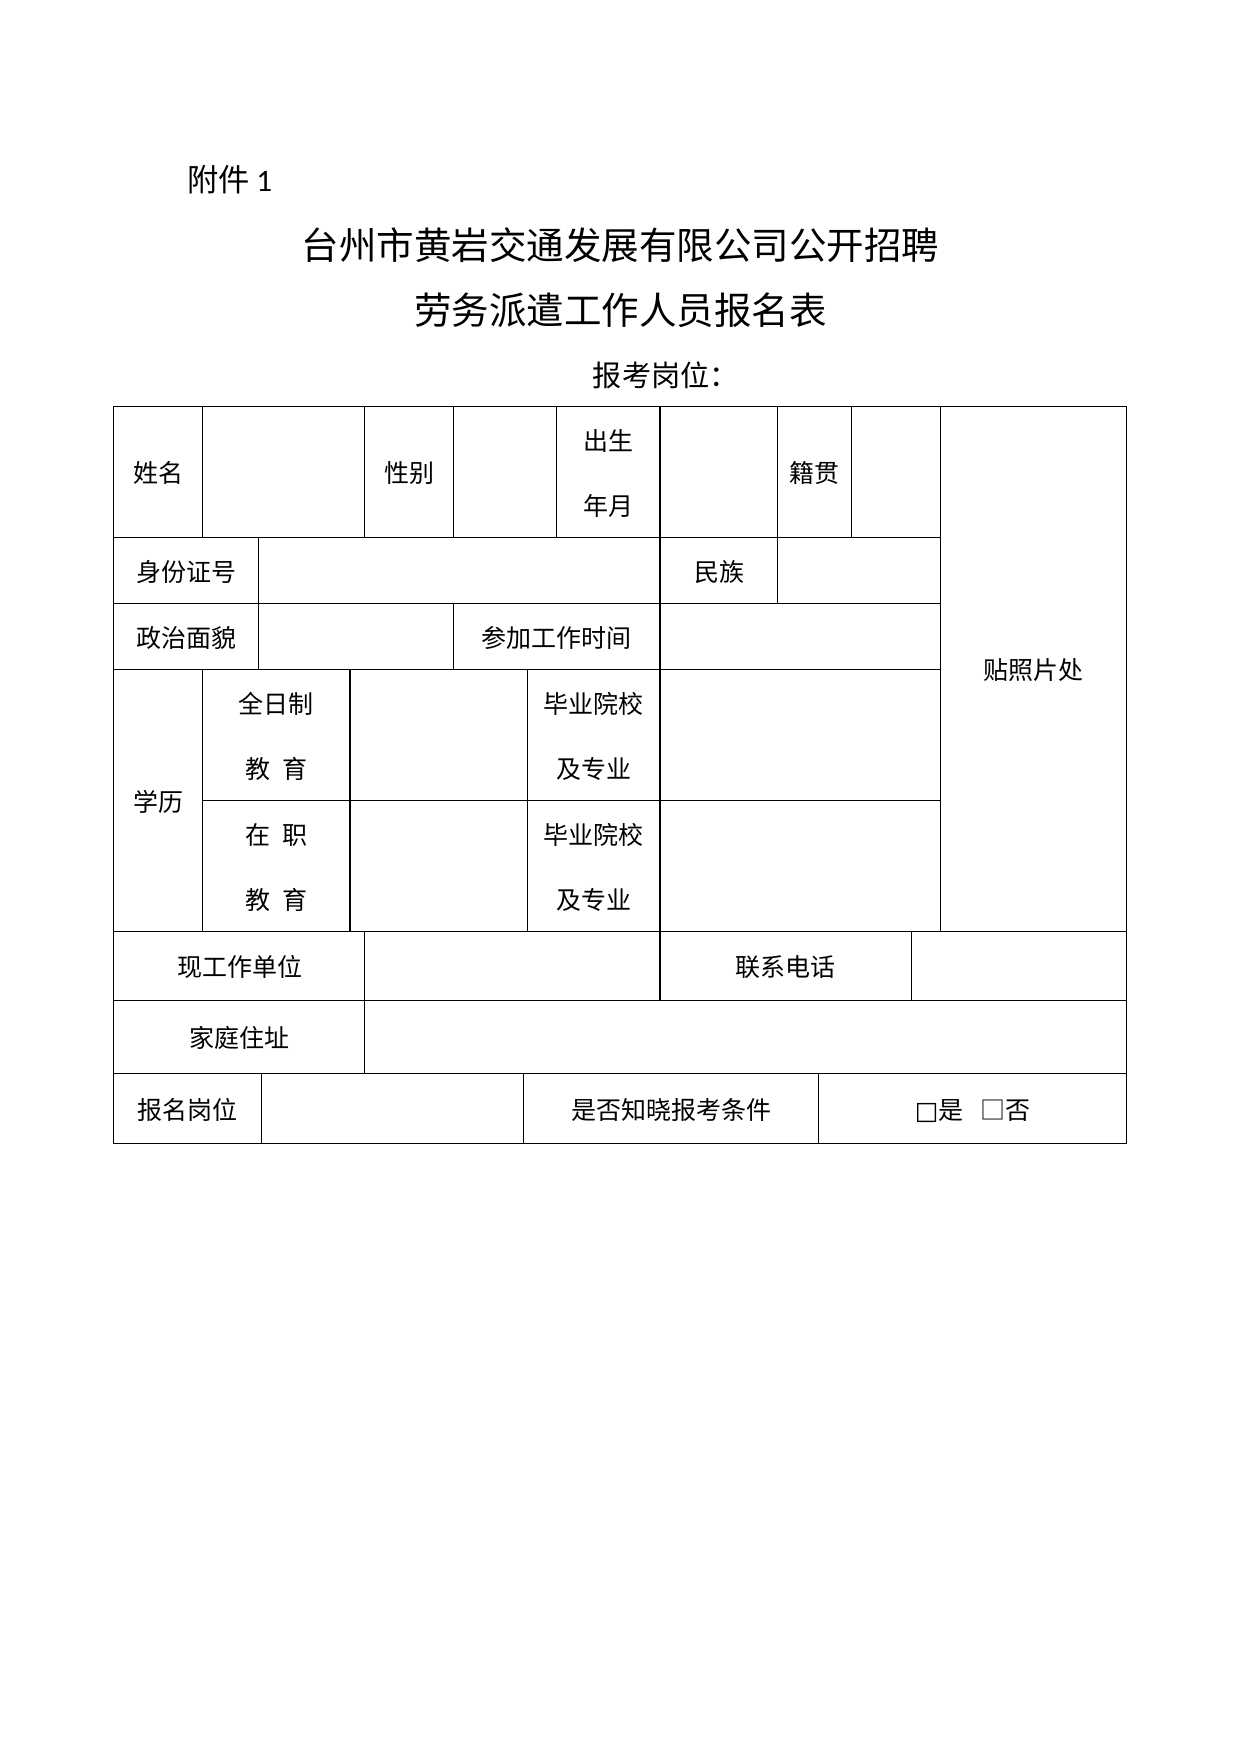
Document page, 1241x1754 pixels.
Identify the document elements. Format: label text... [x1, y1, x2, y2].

table_header 出生 年月 [557, 407, 659, 537]
table_cell [351, 801, 527, 931]
text 劳务派遣工作人员报名表 [187, 276, 1053, 341]
table_cell 学历 [114, 670, 202, 931]
table_cell □是 □否 [819, 1074, 1126, 1143]
text 附件1 [187, 146, 1053, 211]
table_cell [259, 538, 659, 603]
table_header 姓名 [114, 407, 202, 537]
table_cell [365, 932, 659, 1000]
table_cell 毕业院校 及专业 [528, 801, 659, 931]
table_cell [661, 670, 940, 800]
table_cell [365, 1001, 1126, 1073]
table_header [852, 407, 940, 537]
text 台州市黄岩交通发展有限公司公开招聘 [187, 211, 1053, 276]
table_header [661, 407, 777, 537]
table_cell 家庭住址 [114, 1001, 364, 1073]
table_cell 民族 [661, 538, 777, 603]
table_cell [912, 932, 1126, 1000]
table_header [454, 407, 556, 537]
table_cell [778, 538, 940, 603]
table_cell 全日制 教 育 [203, 670, 349, 800]
table_cell 参加工作时间 [454, 604, 659, 669]
table_header 性别 [365, 407, 453, 537]
table_cell 身份证号 [114, 538, 258, 603]
table_cell 政治面貌 [114, 604, 258, 669]
table_cell 联系电话 [661, 932, 911, 1000]
table_cell 报名岗位 [114, 1074, 261, 1143]
table_cell [661, 604, 940, 669]
table_cell [259, 604, 453, 669]
table_cell 在 职 教 育 [203, 801, 349, 931]
table_header [203, 407, 364, 537]
table_cell 现工作单位 [114, 932, 364, 1000]
table_cell 毕业院校 及专业 [528, 670, 659, 800]
table_cell 是否知晓报考条件 [524, 1074, 818, 1143]
table_cell [351, 670, 527, 800]
table_cell [661, 801, 940, 931]
text 报考岗位： [187, 341, 1053, 406]
table_cell [262, 1074, 523, 1143]
table_header 贴照片处 [941, 407, 1126, 931]
table_header 籍贯 [778, 407, 851, 537]
